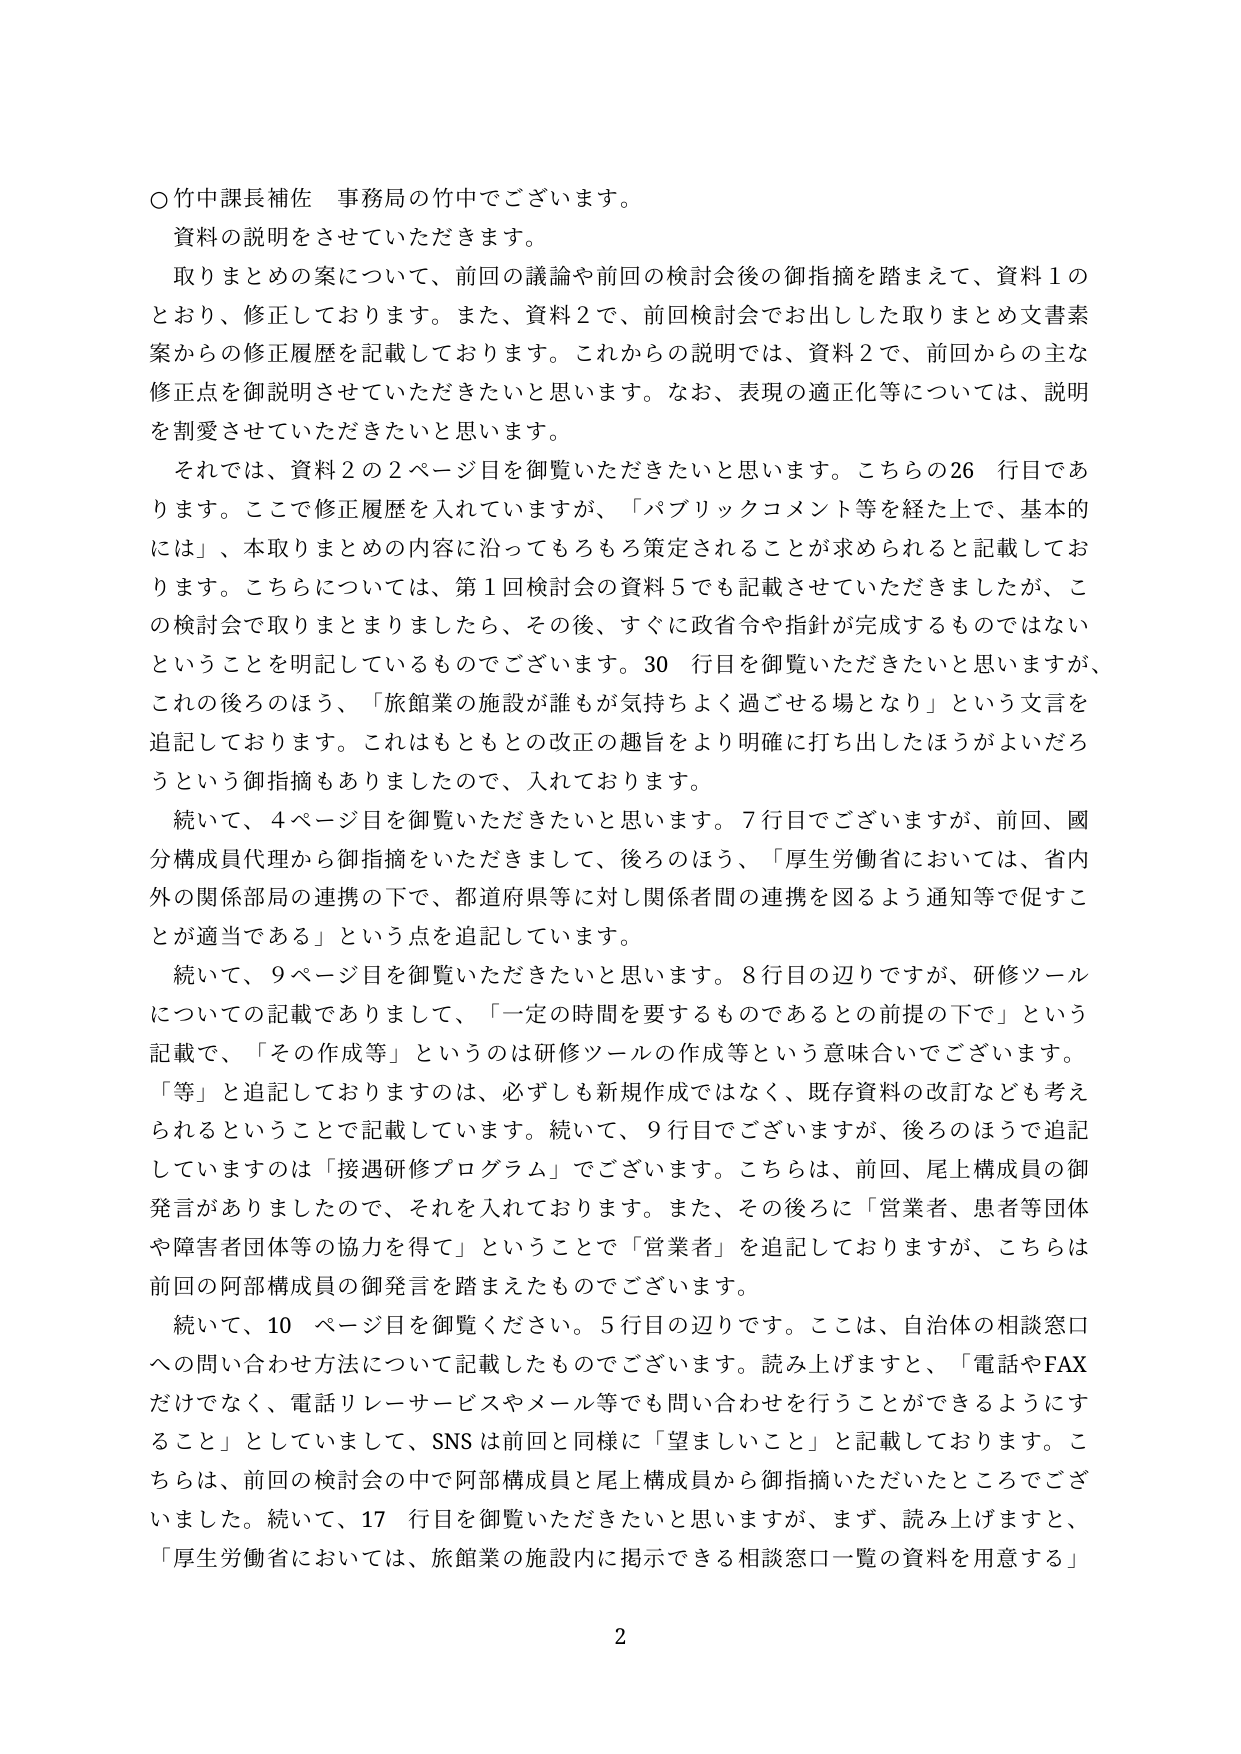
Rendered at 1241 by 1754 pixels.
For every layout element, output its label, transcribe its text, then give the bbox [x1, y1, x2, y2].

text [149, 1304, 1091, 1576]
text それでは、資料２の２ページ目を御覧いただきたいと思います。こちらの26行目であります。ここで修正履歴を入れていますが、「パブリックコメント等を経た上で、基本的には」、本取りまとめの内容に沿ってもろもろ策定されることが求められると記載しております。こちらについては、第１回検討会の資料５でも記載させていただきましたが、この検討会で取りまとまりましたら、その後、すぐに政省令や指針が完成するものではないということを明記しているものでございます。30行目を御覧いただきたいと思いますが、これの後ろのほう、「旅館業の施設が誰もが気持ちよく過ごせる場となり」という文言を追記しております。これはもともとの改正の趣旨をより明確に打ち出したほうがよいだろうという御指摘もありましたので、入れております。 [149, 449, 1091, 799]
text ○竹中課長補佐 事務局の竹中でございます。 [149, 178, 1091, 216]
text 取りまとめの案について、前回の議論や前回の検討会後の御指摘を踏まえて、資料１のとおり、修正しております。また、資料２で、前回検討会でお出しした取りまとめ文書素案からの修正履歴を記載しております。これからの説明では、資料２で、前回からの主な修正点を御説明させていただきたいと思います。なお、表現の適正化等については、説明を割愛させていただきたいと思います。 [149, 255, 1091, 449]
text 資料の説明をさせていただきます。 [149, 216, 1091, 255]
text 続いて、４ページ目を御覧いただきたいと思います。７行目でございますが、前回、國分構成員代理から御指摘をいただきまして、後ろのほう、「厚生労働省においては、省内外の関係部局の連携の下で、都道府県等に対し関係者間の連携を図るよう通知等で促すことが適当である」という点を追記しています。 [149, 799, 1091, 955]
text 続いて、９ページ目を御覧いただきたいと思います。８行目の辺りですが、研修ツールについての記載でありまして、「一定の時間を要するものであるとの前提の下で」という記載で、「その作成等」というのは研修ツールの作成等という意味合いでございます。「等」と追記しておりますのは、必ずしも新規作成ではなく、既存資料の改訂なども考えられるということで記載しています。続いて、９行目でございますが、後ろのほうで追記していますのは「接遇研修プログラム」でございます。こちらは、前回、尾上構成員の御発言がありましたので、それを入れております。また、その後ろに「営業者、患者等団体や障害者団体等の協力を得て」ということで「営業者」を追記しておりますが、こちらは前回の阿部構成員の御発言を踏まえたものでございます。 [149, 955, 1091, 1304]
